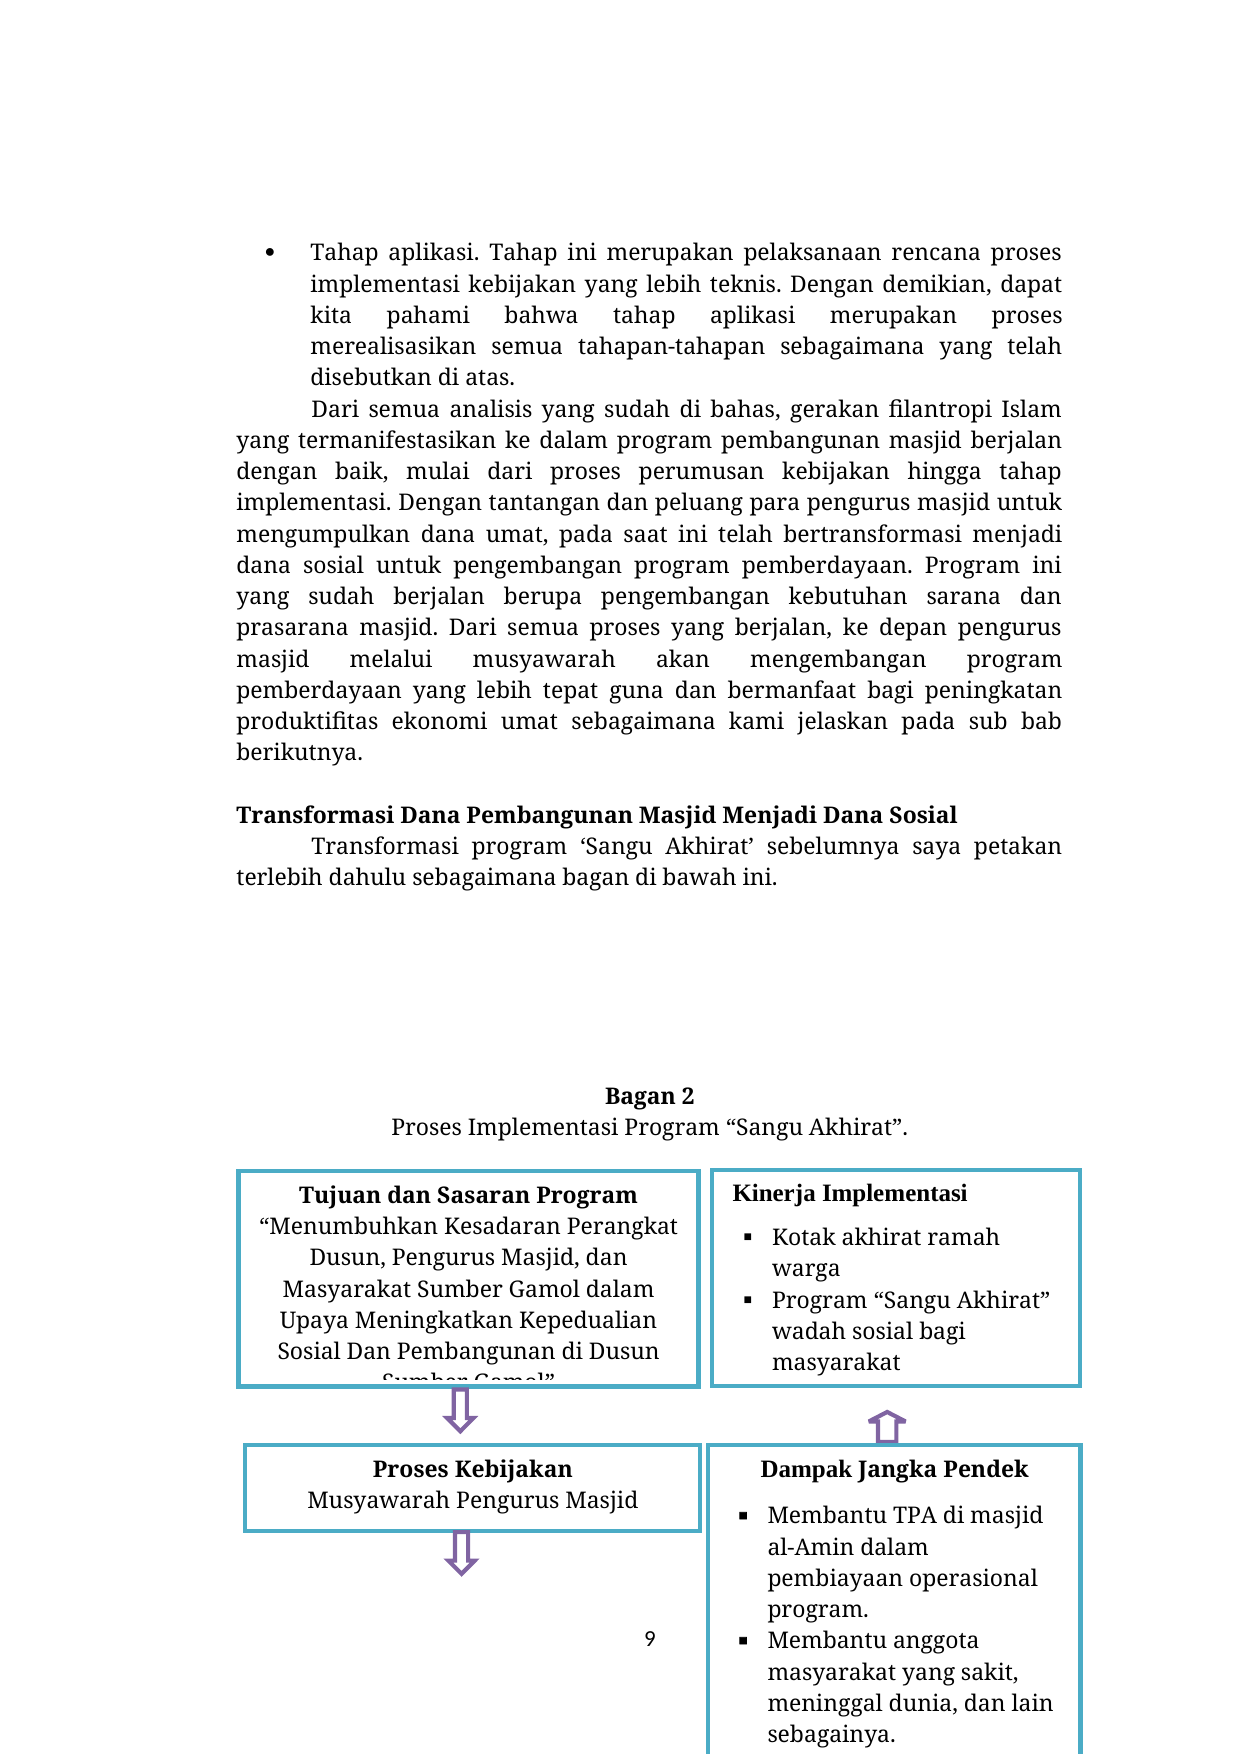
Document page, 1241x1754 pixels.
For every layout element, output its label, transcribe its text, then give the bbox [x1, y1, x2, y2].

text Transformasi Dana Pembangunan Masjid Menjadi Dana Sosial [236, 799, 1063, 830]
text Transformasi program ‘Sangu Akhirat’ sebelumnya saya petakan terlebih dahulu sebagaimana bagan di bawah ini. [236, 830, 1063, 892]
list Proses Implementasi Program “Sangu Akhirat”. [236, 1111, 1063, 1142]
text Dari semua analisis yang sudah di bahas, gerakan filantropi Islam yang termanifestasikan ke dalam program pembangunan masjid berjalan dengan baik, mulai dari proses perumusan kebijakan hingga tahap implementasi. Dengan tantangan dan peluang para pengurus masjid untuk mengumpulkan dana umat, pada saat ini telah bertransformasi menjadi dana sosial untuk pengembangan program pemberdayaan. Program ini yang sudah berjalan berupa pengembangan kebutuhan sarana dan prasarana masjid. Dari semua proses yang berjalan, ke depan pengurus masjid melalui musyawarah akan mengembangan program pemberdayaan yang lebih tepat guna dan bermanfaat bagi peningkatan produktifitas ekonomi umat sebagaimana kami jelaskan pada sub bab berikutnya. [236, 392, 1063, 767]
text Bagan 2 [236, 1080, 1063, 1111]
list Tahap aplikasi. Tahap ini merupakan pelaksanaan rencana proses implementasi kebijakan yang lebih teknis. Dengan demikian, dapat kita pahami bahwa tahap aplikasi merupakan proses merealisasikan semua tahapan-tahapan sebagaimana yang telah disebutkan di atas. [266, 236, 1063, 392]
